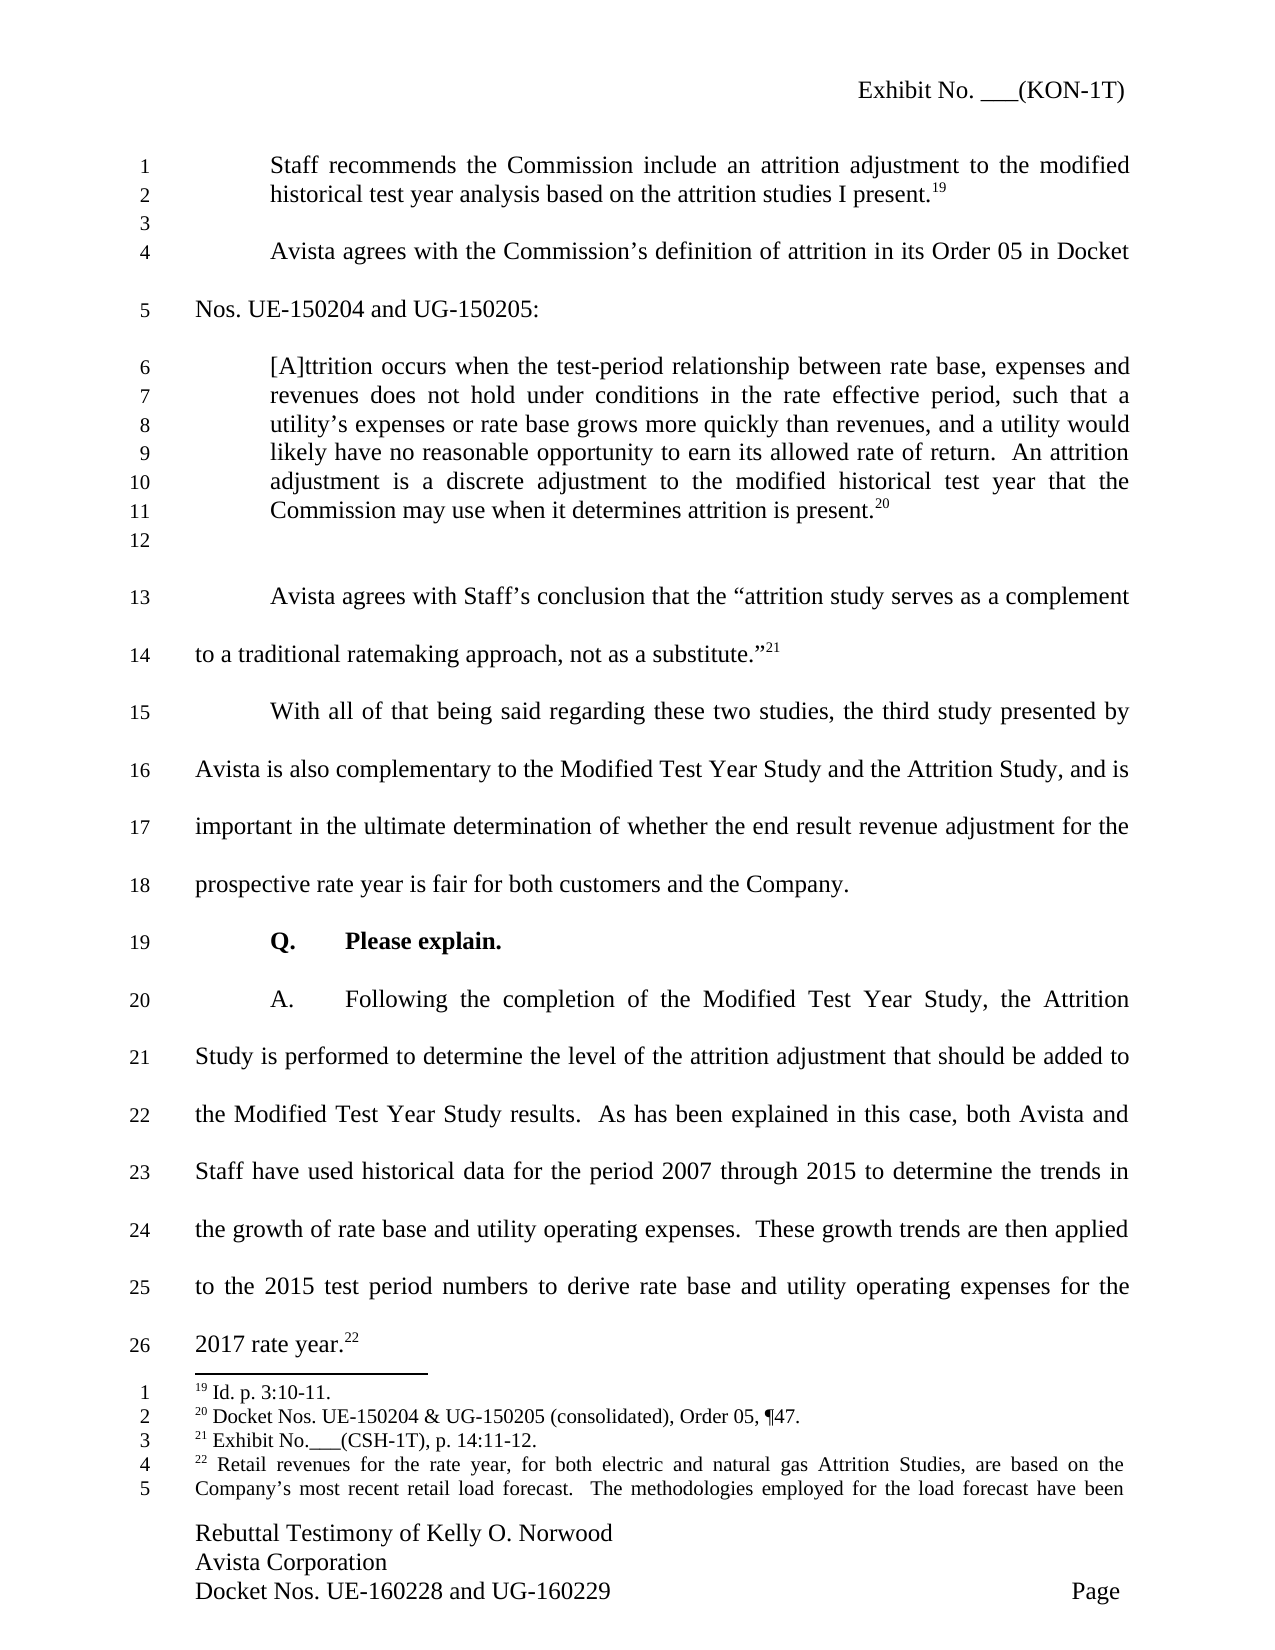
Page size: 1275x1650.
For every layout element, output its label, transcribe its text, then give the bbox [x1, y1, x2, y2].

text Staff recommends the Commission include an attrition adjustment to the modified historical test year analysis based on the attrition studies I present. [270, 150, 1131, 207]
text [A]ttrition occurs when the test-period relationship between rate base, expenses and revenues does not hold under conditions in the rate effective period, such that a utility’s expenses or rate base grows more quickly than revenues, and a utility would likely have no reasonable opportunity to earn its allowed rate of return. An attrition adjustment is a discrete adjustment to the modified historical test year that the Commission may use when it determines attrition is present. [270, 351, 1131, 524]
text Avista agrees with the Commission’s definition of attrition in its Order 05 in Docket Nos. UE-150204 and UG-150205: [195, 236, 1131, 322]
text Q. Please explain. [195, 926, 1131, 955]
text With all of that being said regarding these two studies, the third study presented by Avista is also complementary to the Modified Test Year Study and the Attrition Study, and is important in the ultimate determination of whether the end result revenue adjustment for the prospective rate year is fair for both customers and the Company. [195, 696, 1131, 897]
text A. Following the completion of the Modified Test Year Study, the Attrition Study is performed to determine the level of the attrition adjustment that should be added to the Modified Test Year Study results. As has been explained in this case, both Avista and Staff have used historical data for the period 2007 through 2015 to determine the trends in the growth of rate base and utility operating expenses. These growth trends are then applied to the 2015 test period numbers to derive rate base and utility operating expenses for the 2017 rate year. [195, 984, 1131, 1357]
text Avista agrees with Staff’s conclusion that the “attrition study serves as a complement to a traditional ratemaking approach, not as a substitute.” [195, 581, 1131, 667]
